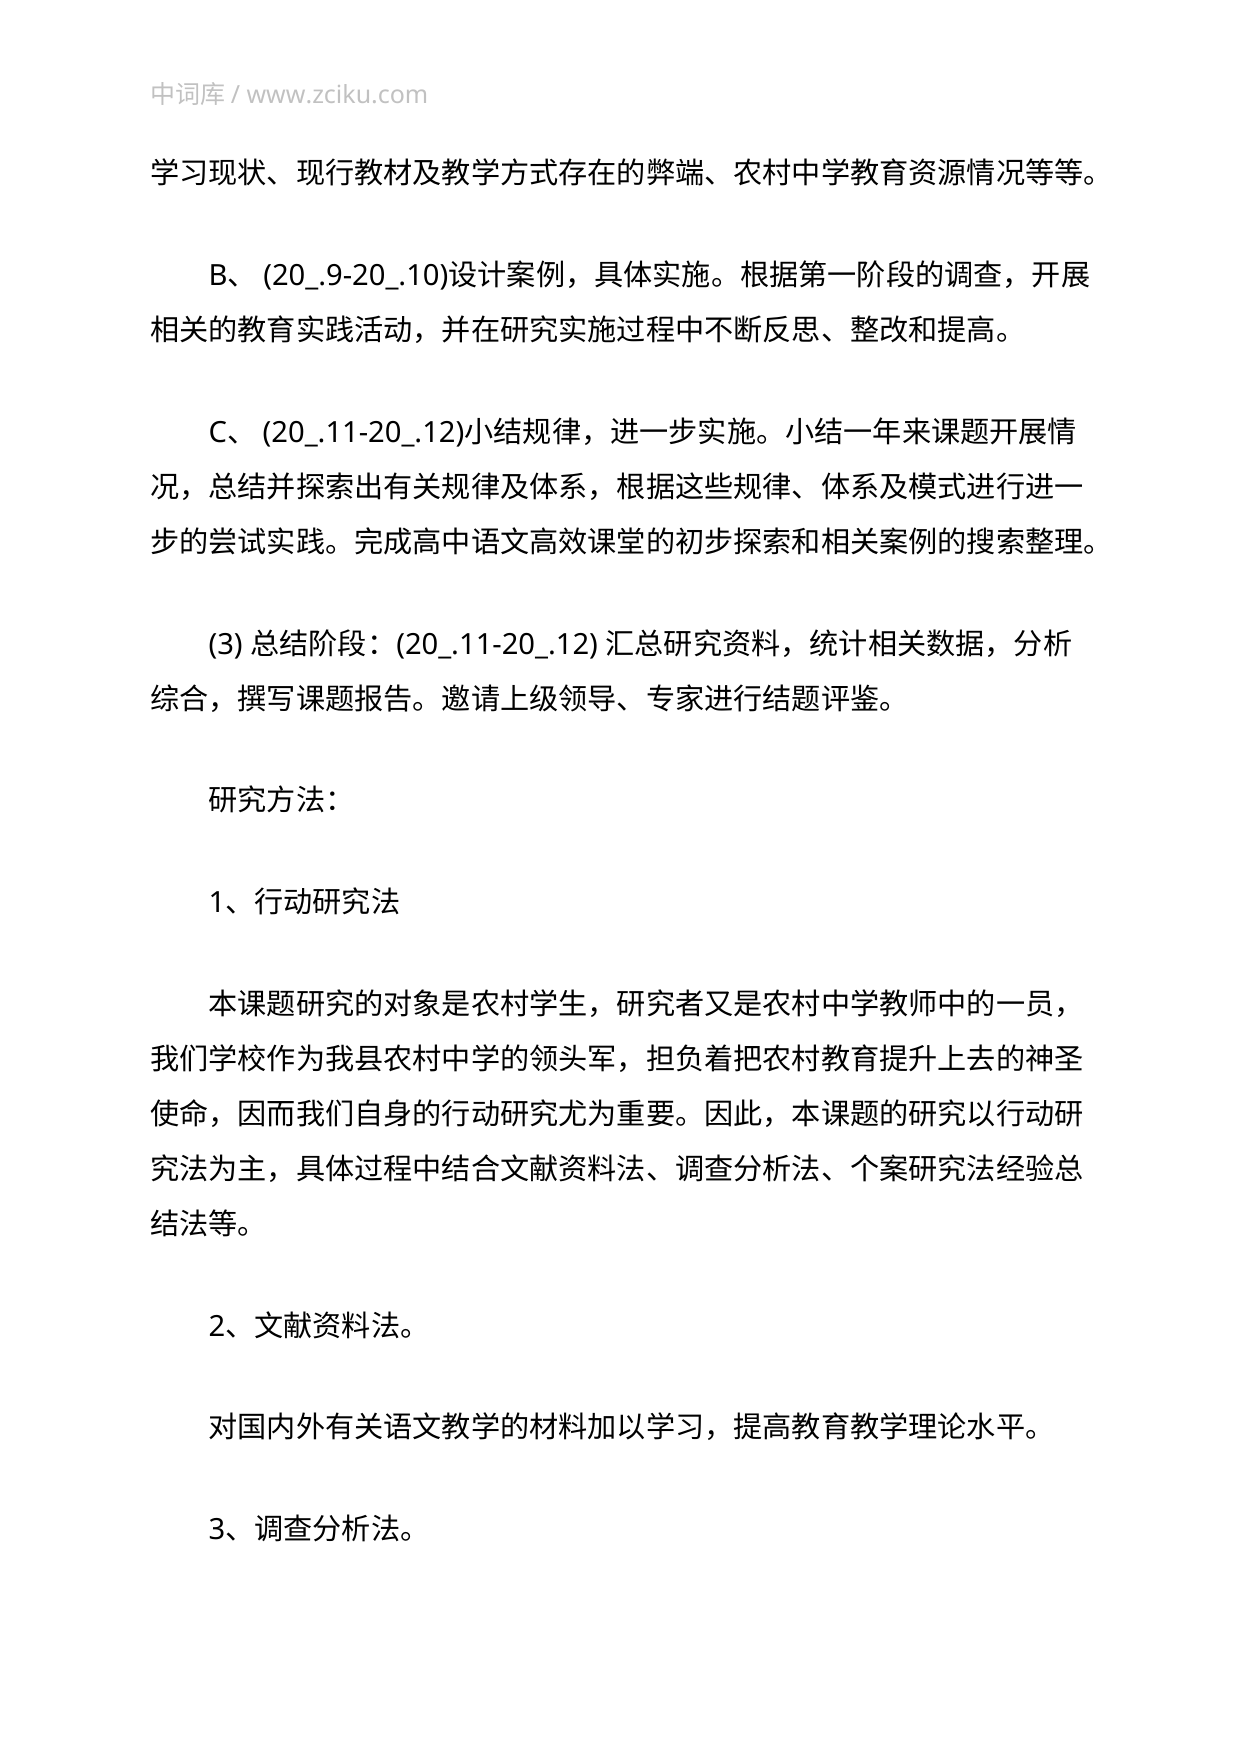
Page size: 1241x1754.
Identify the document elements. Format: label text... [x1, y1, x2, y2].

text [150, 150, 1090, 192]
text 2、文献资料法。 [150, 1302, 1090, 1344]
text 1、行动研究法 [150, 879, 1090, 921]
text 对国内外有关语文教学的材料加以学习，提高教育教学理论水平。 [150, 1404, 1090, 1446]
text B、 (20_.9-20_.10)设计案例，具体实施。根据第一阶段的调查，开展相关的教育实践活动，并在研究实施过程中不断反思、整改和提高。 [150, 252, 1090, 349]
text (3) 总结阶段：(20_.11-20_.12) 汇总研究资料，统计相关数据，分析综合，撰写课题报告。邀请上级领导、专家进行结题评鉴。 [150, 620, 1090, 717]
text 3、调查分析法。 [150, 1506, 1090, 1548]
text C、 (20_.11-20_.12)小结规律，进一步实施。小结一年来课题开展情况，总结并探索出有关规律及体系，根据这些规律、体系及模式进行进一步的尝试实践。完成高中语文高效课堂的初步探索和相关案例的搜索整理。 [150, 408, 1090, 561]
text 研究方法： [150, 777, 1090, 819]
text 本课题研究的对象是农村学生，研究者又是农村中学教师中的一员，我们学校作为我县农村中学的领头军，担负着把农村教育提升上去的神圣使命，因而我们自身的行动研究尤为重要。因此，本课题的研究以行动研究法为主，具体过程中结合文献资料法、调查分析法、个案研究法经验总结法等。 [150, 981, 1090, 1243]
